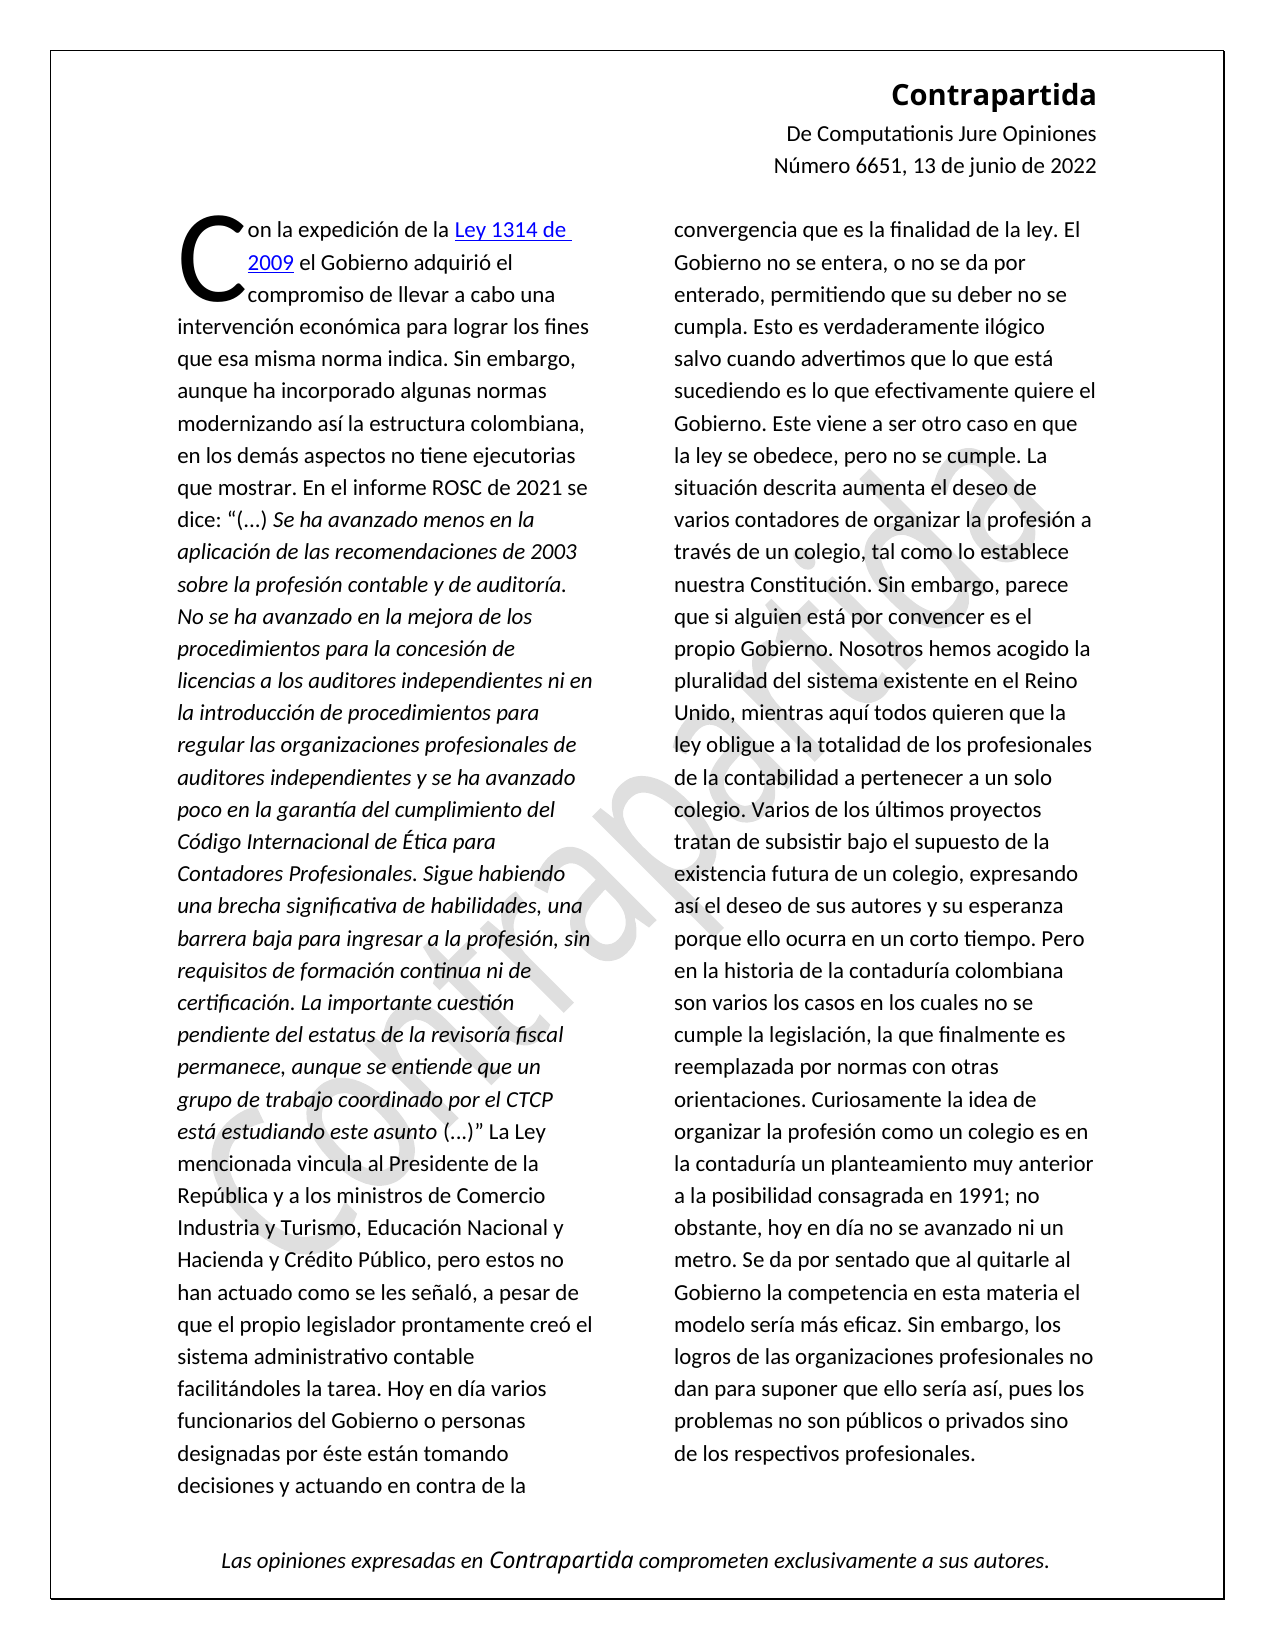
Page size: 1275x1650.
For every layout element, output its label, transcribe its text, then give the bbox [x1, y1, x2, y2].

text on la expedición de la Ley 1314 de 2009 el Gobierno adquirió el compromiso de llevar a cabo una intervención económica para lograr los fines que esa misma norma indica. Sin embargo, aunque ha incorporado algunas normas modernizando así la estructura colombiana, en los demás aspectos no tiene ejecutorias que mostrar. En el informe ROSC de 2021 se dice: “(...) Se ha avanzado menos en la aplicación de las recomendaciones de 2003 sobre la profesión contable y de auditoría. No se ha avanzado en la mejora de los procedimientos para la concesión de licencias a los auditores independientes ni en la introducción de procedimientos para regular las organizaciones profesionales de auditores independientes y se ha avanzado poco en la garantía del cumplimiento del Código Internacional de Ética para Contadores Profesionales. Sigue habiendo una brecha significativa de habilidades, una barrera baja para ingresar a la profesión, sin requisitos de formación continua ni de certificación. La importante cuestión pendiente del estatus de la revisoría fiscal permanece, aunque se entiende que un grupo de trabajo coordinado por el CTCP está estudiando este asunto (...)” La Ley mencionada vincula al Presidente de la República y a los ministros de Comercio Industria y Turismo, Educación Nacional y Hacienda y Crédito Público, pero estos no han actuado como se les señaló, a pesar de que el propio legislador prontamente creó el sistema administrativo contable facilitándoles la tarea. Hoy en día varios funcionarios del Gobierno o personas designadas por éste están tomando decisiones y actuando en contra de la convergencia que es la finalidad de la ley. El Gobierno no se entera, o no se da por enterado, permitiendo que su deber no se cumpla. Esto es verdaderamente ilógico salvo cuando advertimos que lo que está sucediendo es lo que efectivamente quiere el Gobierno. Este viene a ser otro caso en que la ley se obedece, pero no se cumple. La situación descrita aumenta el deseo de varios contadores de organizar la profesión a través de un colegio, tal como lo establece nuestra Constitución. Sin embargo, parece que si alguien está por convencer es el propio Gobierno. Nosotros hemos acogido la pluralidad del sistema existente en el Reino Unido, mientras aquí todos quieren que la ley obligue a la totalidad de los profesionales de la contabilidad a pertenecer a un solo colegio. Varios de los últimos proyectos tratan de subsistir bajo el supuesto de la existencia futura de un colegio, expresando así el deseo de sus autores y su esperanza porque ello ocurra en un corto tiempo. Pero en la historia de la contaduría colombiana son varios los casos en los cuales no se cumple la legislación, la que finalmente es reemplazada por normas con otras orientaciones. Curiosamente la idea de organizar la profesión como un colegio es en la contaduría un planteamiento muy anterior a la posibilidad consagrada en 1991; no obstante, hoy en día no se avanzado ni un metro. Se da por sentado que al quitarle al Gobierno la competencia en esta materia el modelo sería más eficaz. Sin embargo, los logros de las organizaciones profesionales no dan para suponer que ello sería así, pues los problemas no son públicos o privados sino de los respectivos profesionales. [674, 216, 1097, 1467]
text on la expedición de la Ley 1314 de 2009 el Gobierno adquirió el compromiso de llevar a cabo una intervención económica para lograr los fines que esa misma norma indica. Sin embargo, aunque ha incorporado algunas normas modernizando así la estructura colombiana, en los demás aspectos no tiene ejecutorias que mostrar. En el informe ROSC de 2021 se dice: “(...) Se ha avanzado menos en la aplicación de las recomendaciones de 2003 sobre la profesión contable y de auditoría. No se ha avanzado en la mejora de los procedimientos para la concesión de licencias a los auditores independientes ni en la introducción de procedimientos para regular las organizaciones profesionales de auditores independientes y se ha avanzado poco en la garantía del cumplimiento del Código Internacional de Ética para Contadores Profesionales. Sigue habiendo una brecha significativa de habilidades, una barrera baja para ingresar a la profesión, sin requisitos de formación continua ni de certificación. La importante cuestión pendiente del estatus de la revisoría fiscal permanece, aunque se entiende que un grupo de trabajo coordinado por el CTCP está estudiando este asunto (...)” La Ley mencionada vincula al Presidente de la República y a los ministros de Comercio Industria y Turismo, Educación Nacional y Hacienda y Crédito Público, pero estos no han actuado como se les señaló, a pesar de que el propio legislador prontamente creó el sistema administrativo contable facilitándoles la tarea. Hoy en día varios funcionarios del Gobierno o personas designadas por éste están tomando decisiones y actuando en contra de la convergencia que es la finalidad de la ley. El Gobierno no se entera, o no se da por enterado, permitiendo que su deber no se cumpla. Esto es verdaderamente ilógico salvo cuando advertimos que lo que está sucediendo es lo que efectivamente quiere el Gobierno. Este viene a ser otro caso en que la ley se obedece, pero no se cumple. La situación descrita aumenta el deseo de varios contadores de organizar la profesión a través de un colegio, tal como lo establece nuestra Constitución. Sin embargo, parece que si alguien está por convencer es el propio Gobierno. Nosotros hemos acogido la pluralidad del sistema existente en el Reino Unido, mientras aquí todos quieren que la ley obligue a la totalidad de los profesionales de la contabilidad a pertenecer a un solo colegio. Varios de los últimos proyectos tratan de subsistir bajo el supuesto de la existencia futura de un colegio, expresando así el deseo de sus autores y su esperanza porque ello ocurra en un corto tiempo. Pero en la historia de la contaduría colombiana son varios los casos en los cuales no se cumple la legislación, la que finalmente es reemplazada por normas con otras orientaciones. Curiosamente la idea de organizar la profesión como un colegio es en la contaduría un planteamiento muy anterior a la posibilidad consagrada en 1991; no obstante, hoy en día no se avanzado ni un metro. Se da por sentado que al quitarle al Gobierno la competencia en esta materia el modelo sería más eficaz. Sin embargo, los logros de las organizaciones profesionales no dan para suponer que ello sería así, pues los problemas no son públicos o privados sino de los respectivos profesionales. [177, 216, 600, 1499]
